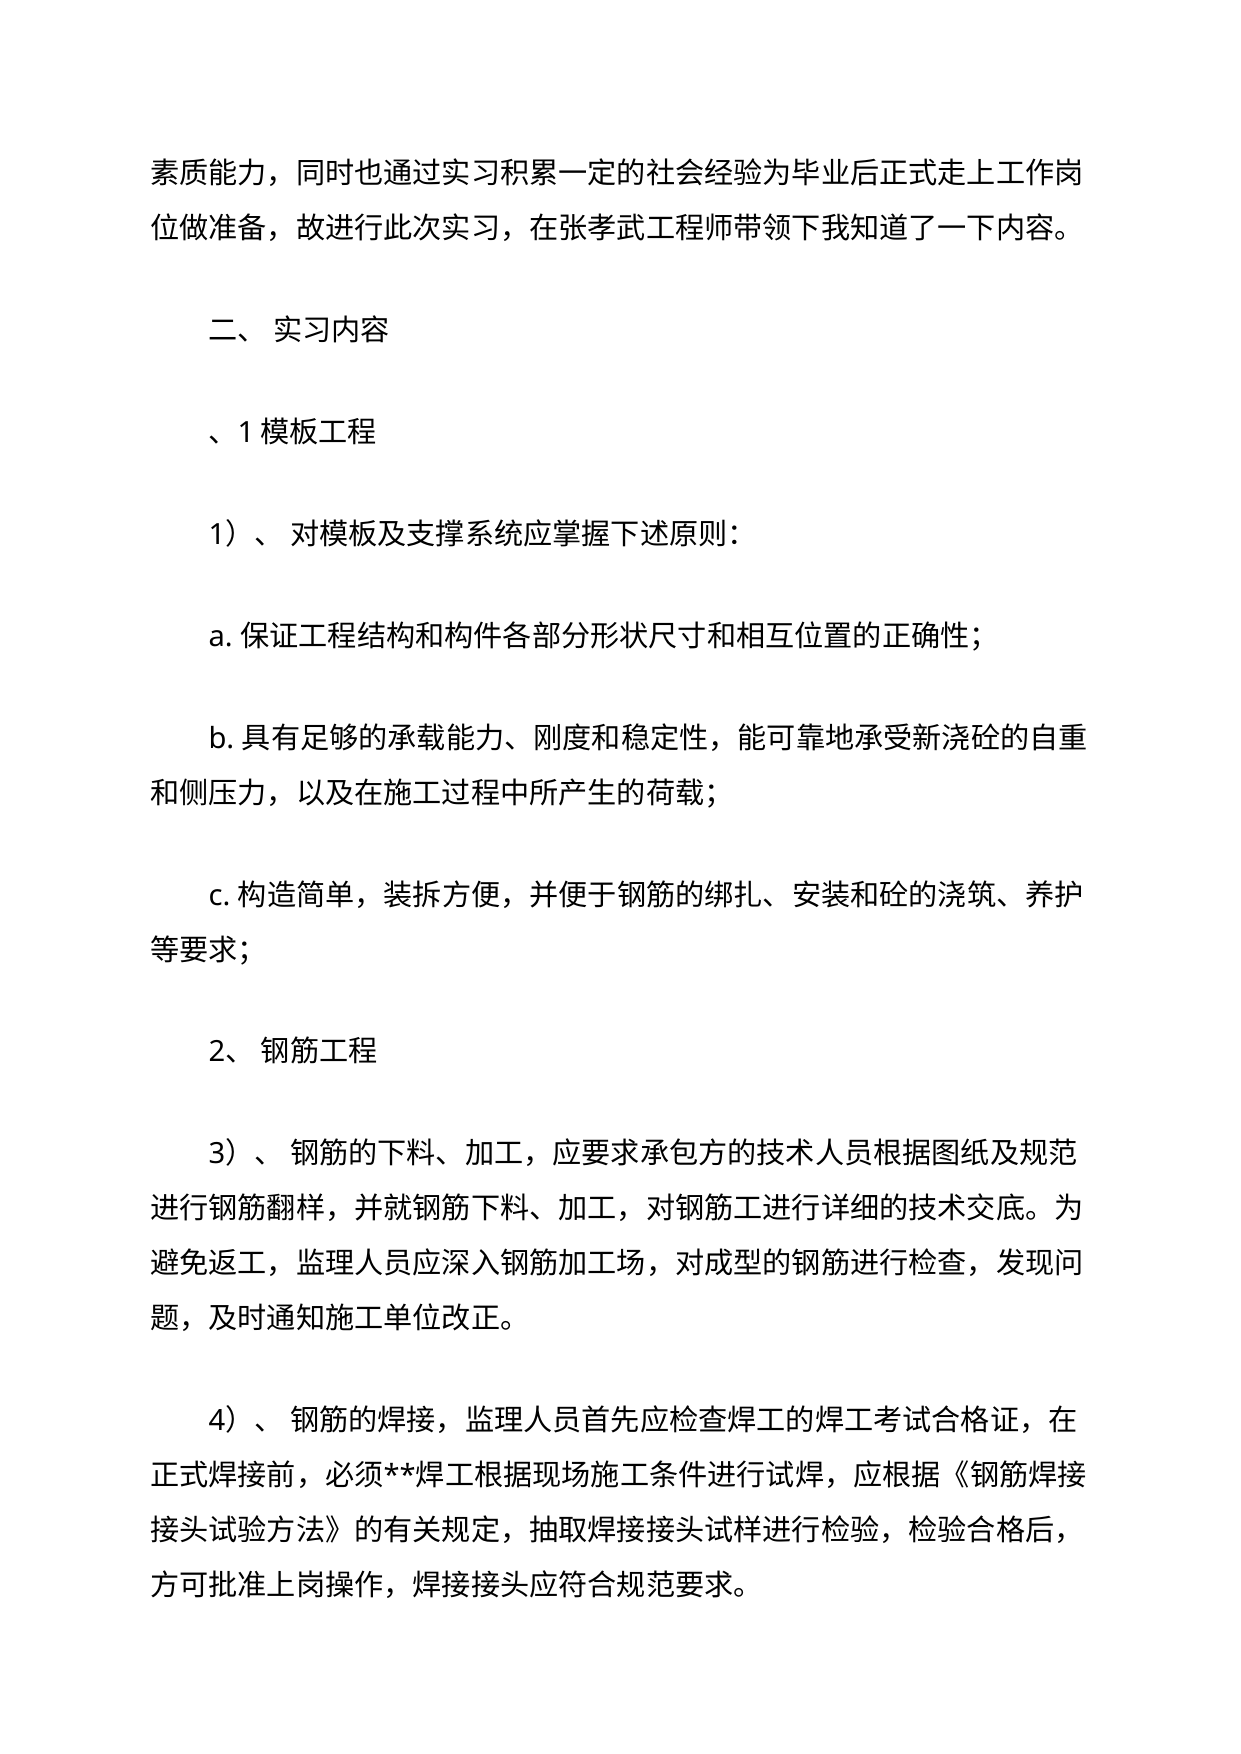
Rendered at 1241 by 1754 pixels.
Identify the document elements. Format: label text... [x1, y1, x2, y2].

text 、1模板工程 [150, 408, 1090, 451]
text c. 构造简单，装拆方便，并便于钢筋的绑扎、安装和砼的浇筑、养护等要求； [150, 871, 1090, 968]
text 4）、 钢筋的焊接，监理人员首先应检查焊工的焊工考试合格证，在正式焊接前，必须**焊工根据现场施工条件进行试焊，应根据《钢筋焊接接头试验方法》的有关规定，抽取焊接接头试样进行检验，检验合格后，方可批准上岗操作，焊接接头应符合规范要求。 [150, 1396, 1090, 1604]
text 3）、 钢筋的下料、加工，应要求承包方的技术人员根据图纸及规范进行钢筋翻样，并就钢筋下料、加工，对钢筋工进行详细的技术交底。为避免返工，监理人员应深入钢筋加工场，对成型的钢筋进行检查，发现问题，及时通知施工单位改正。 [150, 1130, 1090, 1337]
text 二、 实习内容 [150, 307, 1090, 349]
text 1）、 对模板及支撑系统应掌握下述原则： [150, 510, 1090, 553]
text b. 具有足够的承载能力、刚度和稳定性，能可靠地承受新浇砼的自重和侧压力，以及在施工过程中所产生的荷载； [150, 714, 1090, 812]
text 2、 钢筋工程 [150, 1028, 1090, 1070]
text a. 保证工程结构和构件各部分形状尺寸和相互位置的正确性； [150, 612, 1090, 655]
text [150, 150, 1090, 247]
